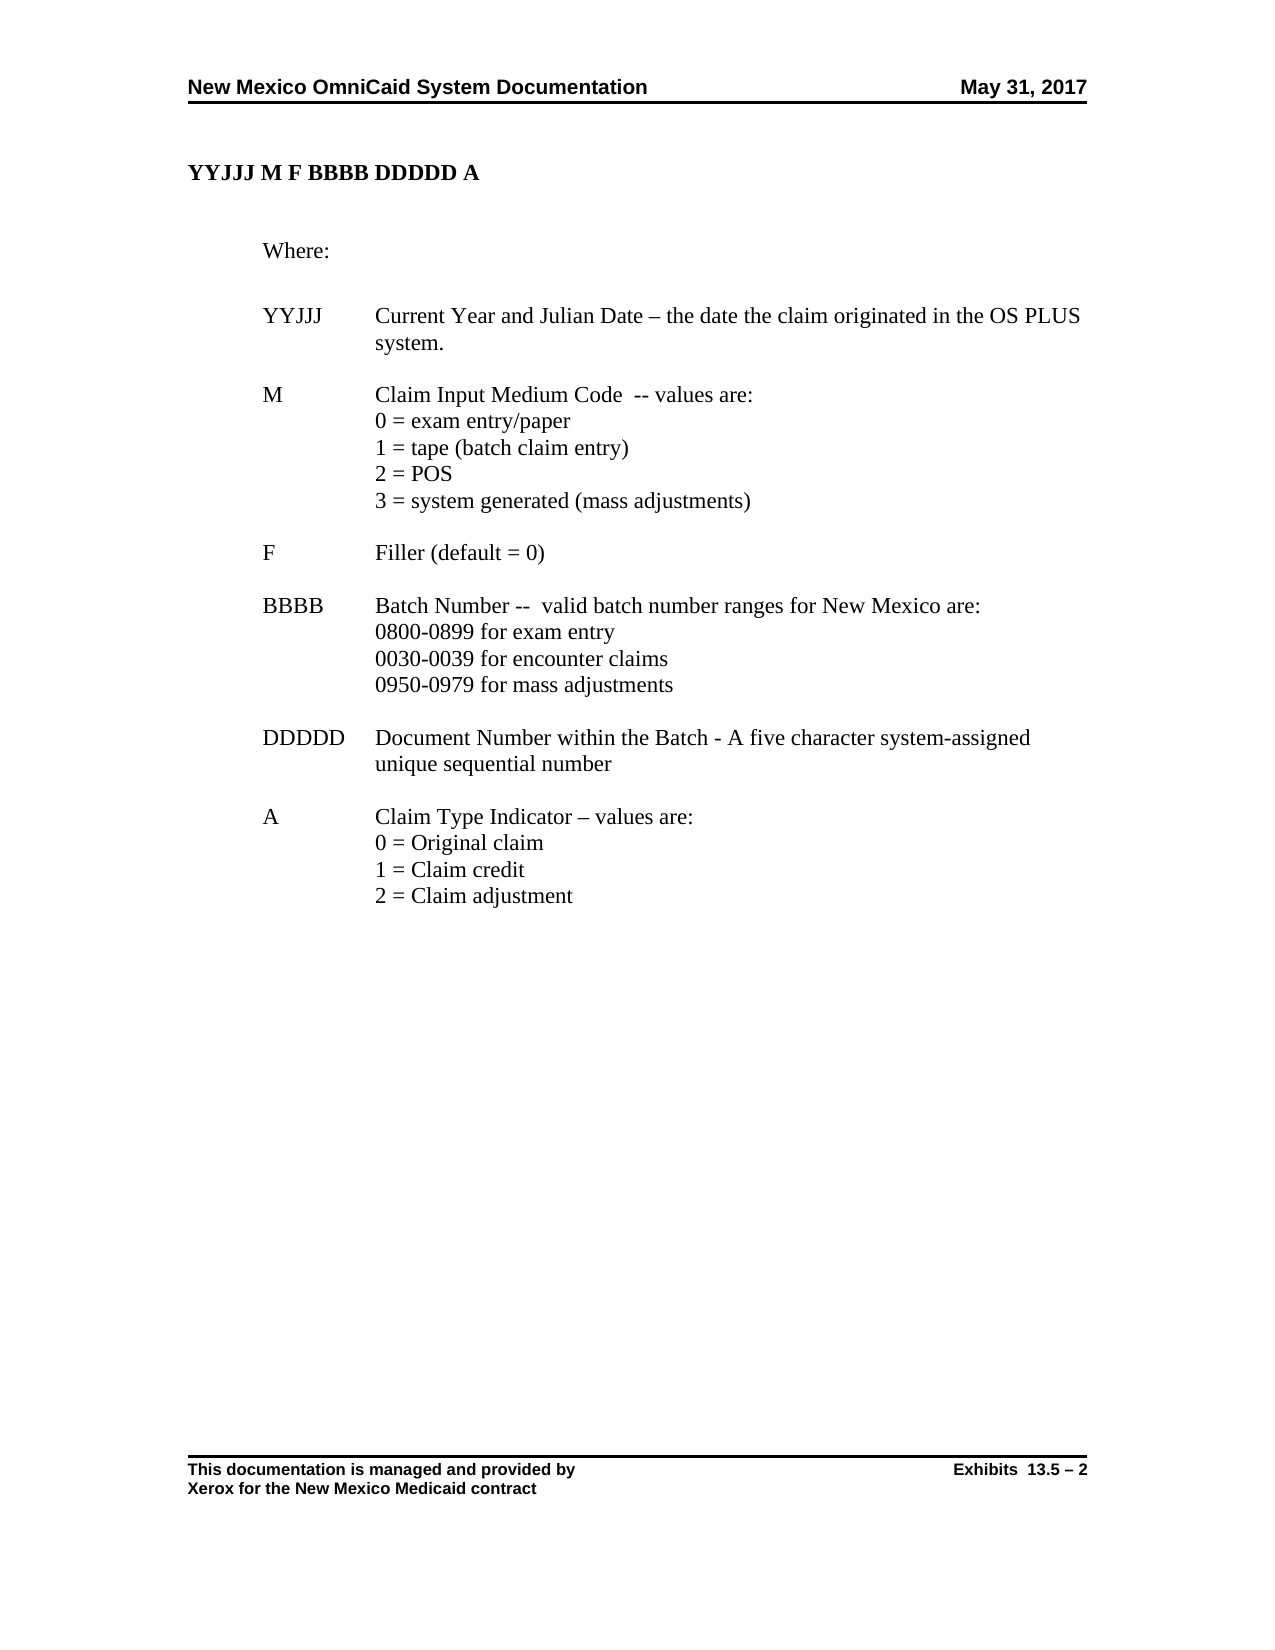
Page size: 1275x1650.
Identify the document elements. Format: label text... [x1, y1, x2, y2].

text 0030-0039 for encounter claims [375, 645, 1087, 671]
text 2 = POS [375, 460, 1087, 487]
text 1 = tape (batch claim entry) [375, 434, 1087, 460]
text A Claim Type Indicator – values are: [262, 803, 1087, 829]
text 2 = Claim adjustment [375, 882, 1087, 908]
text DDDDD Document Number within the Batch - A five character system-assigned unique sequential number [262, 724, 1087, 777]
text 0 = exam entry/paper [375, 408, 1087, 434]
text 3 = system generated (mass adjustments) [375, 487, 1087, 513]
text M Claim Input Medium Code -- values are: [262, 381, 1087, 408]
text Where: [262, 237, 1087, 263]
text BBBB Batch Number -- valid batch number ranges for are: [262, 592, 1087, 618]
text YYJJJ Current Year and Julian Date – the date the claim originated in the OS PLUS system. [262, 302, 1087, 355]
text 1 = Claim credit [375, 856, 1087, 882]
text 0800-0899 for exam entry [375, 618, 1087, 645]
text YYJJJ M F BBBB DDDDD A [187, 159, 1087, 186]
text 0950-0979 for mass adjustments [375, 671, 1087, 697]
text 0 = Original claim [375, 829, 1087, 856]
text F Filler (default = 0) [262, 539, 1087, 566]
